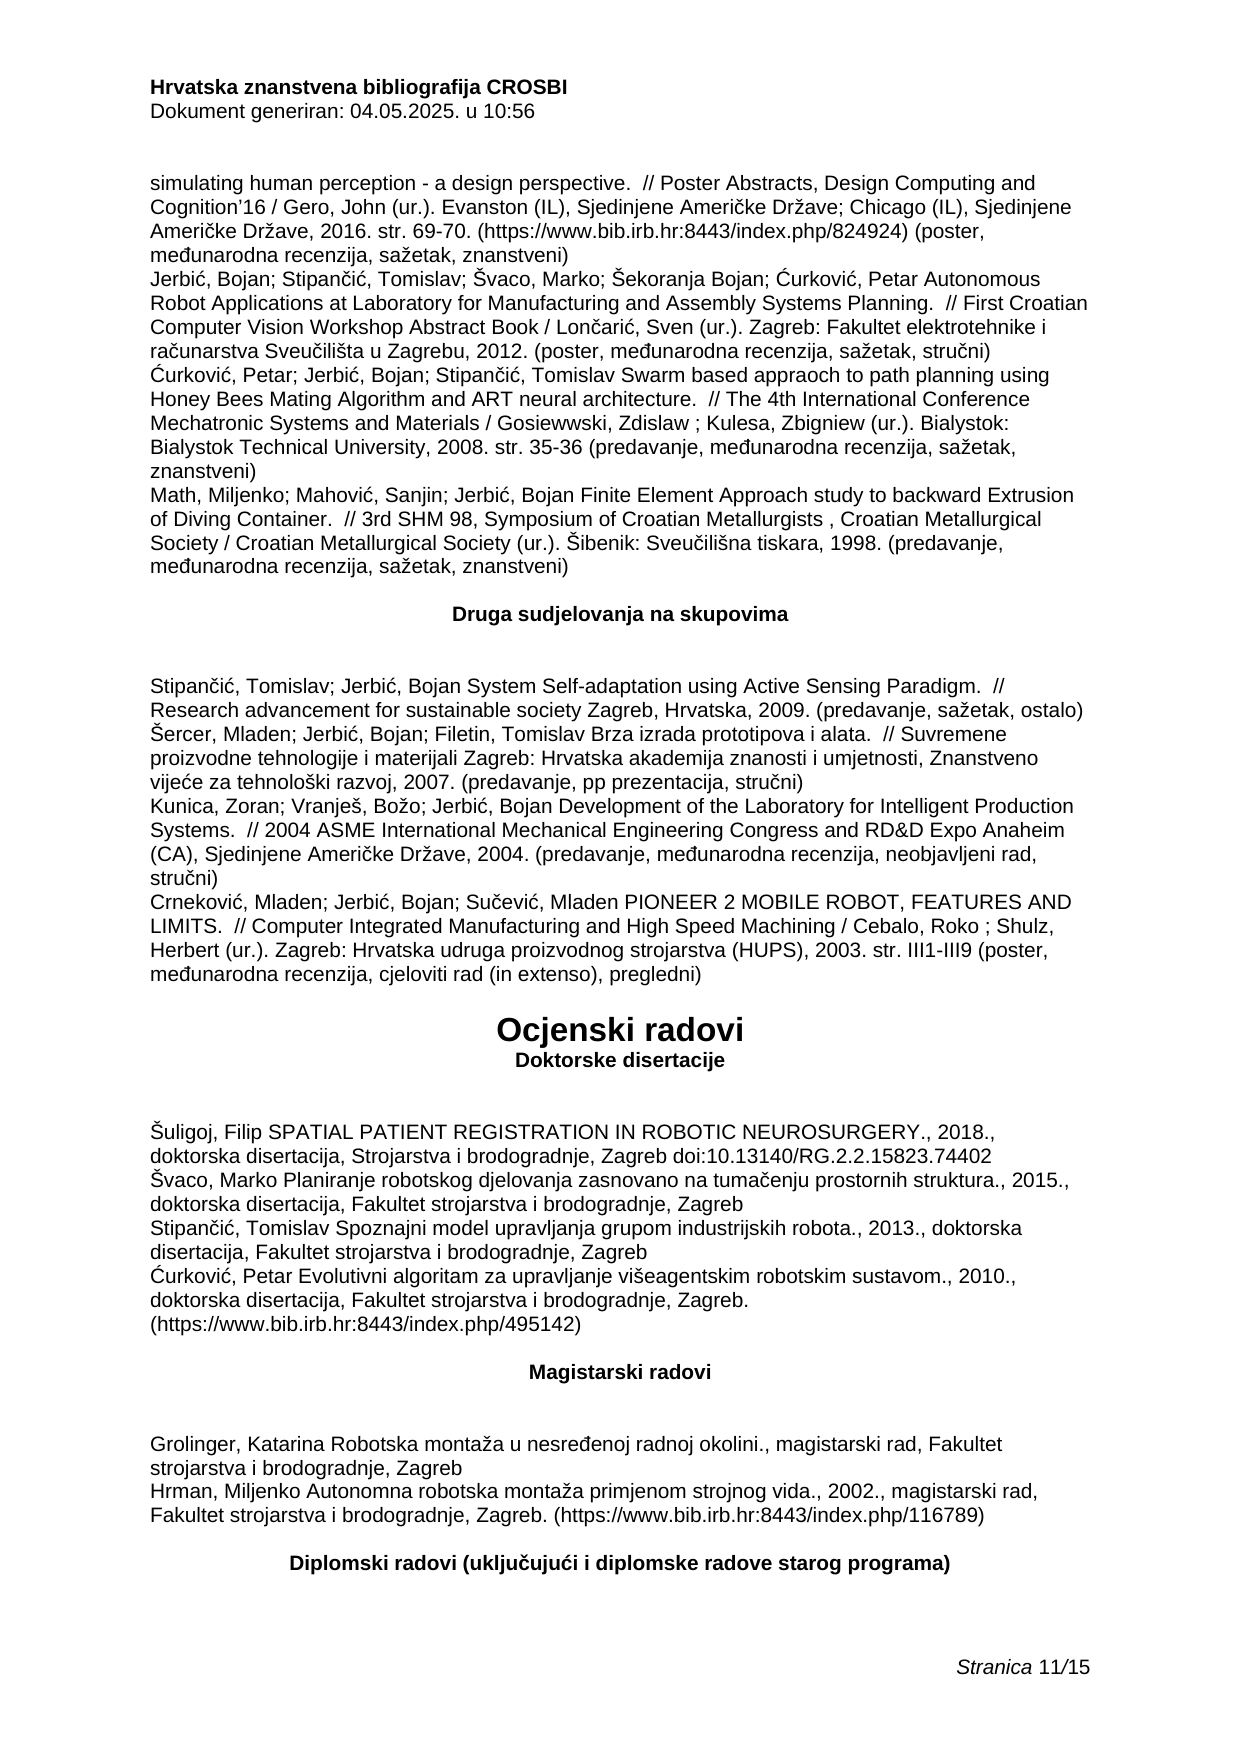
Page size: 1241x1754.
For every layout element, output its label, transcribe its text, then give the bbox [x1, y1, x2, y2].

text Šercer, Mladen; Jerbić, Bojan; Filetin, Tomislav [150, 722, 1090, 794]
text Crneković, Mladen; Jerbić, Bojan; Sučević, Mladen [150, 890, 1090, 986]
subtitle Doktorske disertacije [150, 1048, 1090, 1072]
subtitle Diplomski radovi (uključujući i diplomske radove starog programa) [150, 1551, 1090, 1575]
subtitle Ocjenski radovi [150, 1009, 1090, 1048]
text Math, Miljenko; Mahović, Sanjin; Jerbić, Bojan [150, 482, 1090, 578]
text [150, 171, 1090, 267]
text Grolinger, Katarina [150, 1431, 1090, 1479]
subtitle Magistarski radovi [150, 1359, 1090, 1383]
subtitle Druga sudjelovanja na skupovima [150, 602, 1090, 626]
text Jerbić, Bojan; Stipančić, Tomislav; Švaco, Marko; Šekoranja Bojan; Ćurković, Petar [150, 267, 1090, 363]
text Kunica, Zoran; Vranješ, Božo; Jerbić, Bojan [150, 794, 1090, 890]
text Stipančić, Tomislav [150, 1216, 1090, 1264]
text Stipančić, Tomislav; Jerbić, Bojan [150, 674, 1090, 722]
text Ćurković, Petar [150, 1264, 1090, 1336]
text Šuligoj, Filip [150, 1120, 1090, 1168]
text Švaco, Marko [150, 1168, 1090, 1216]
text Ćurković, Petar; Jerbić, Bojan; Stipančić, Tomislav [150, 363, 1090, 482]
text Hrman, Miljenko [150, 1479, 1090, 1527]
